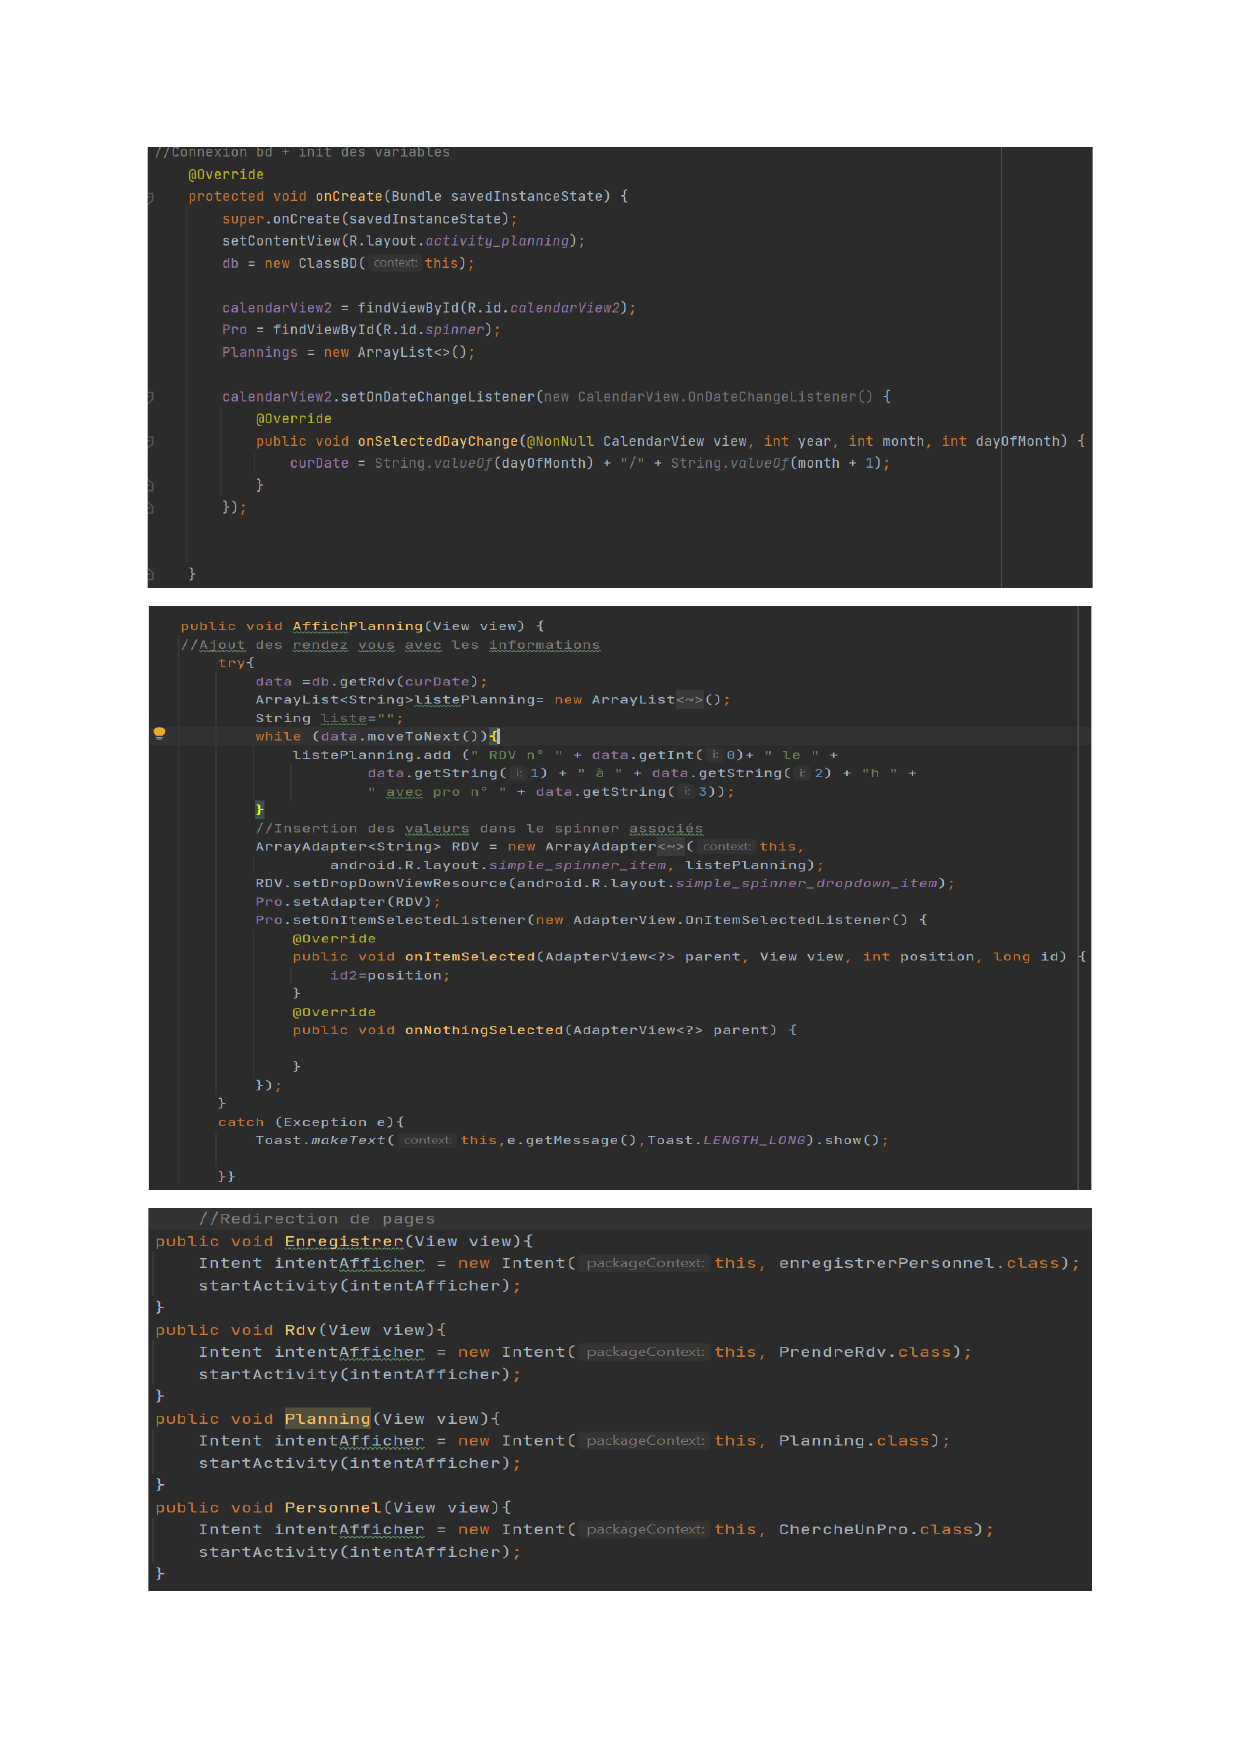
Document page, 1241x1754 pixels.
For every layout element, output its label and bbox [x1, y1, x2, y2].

picture [148, 1208, 1092, 1591]
picture [148, 606, 1092, 1190]
picture [147, 147, 1093, 588]
